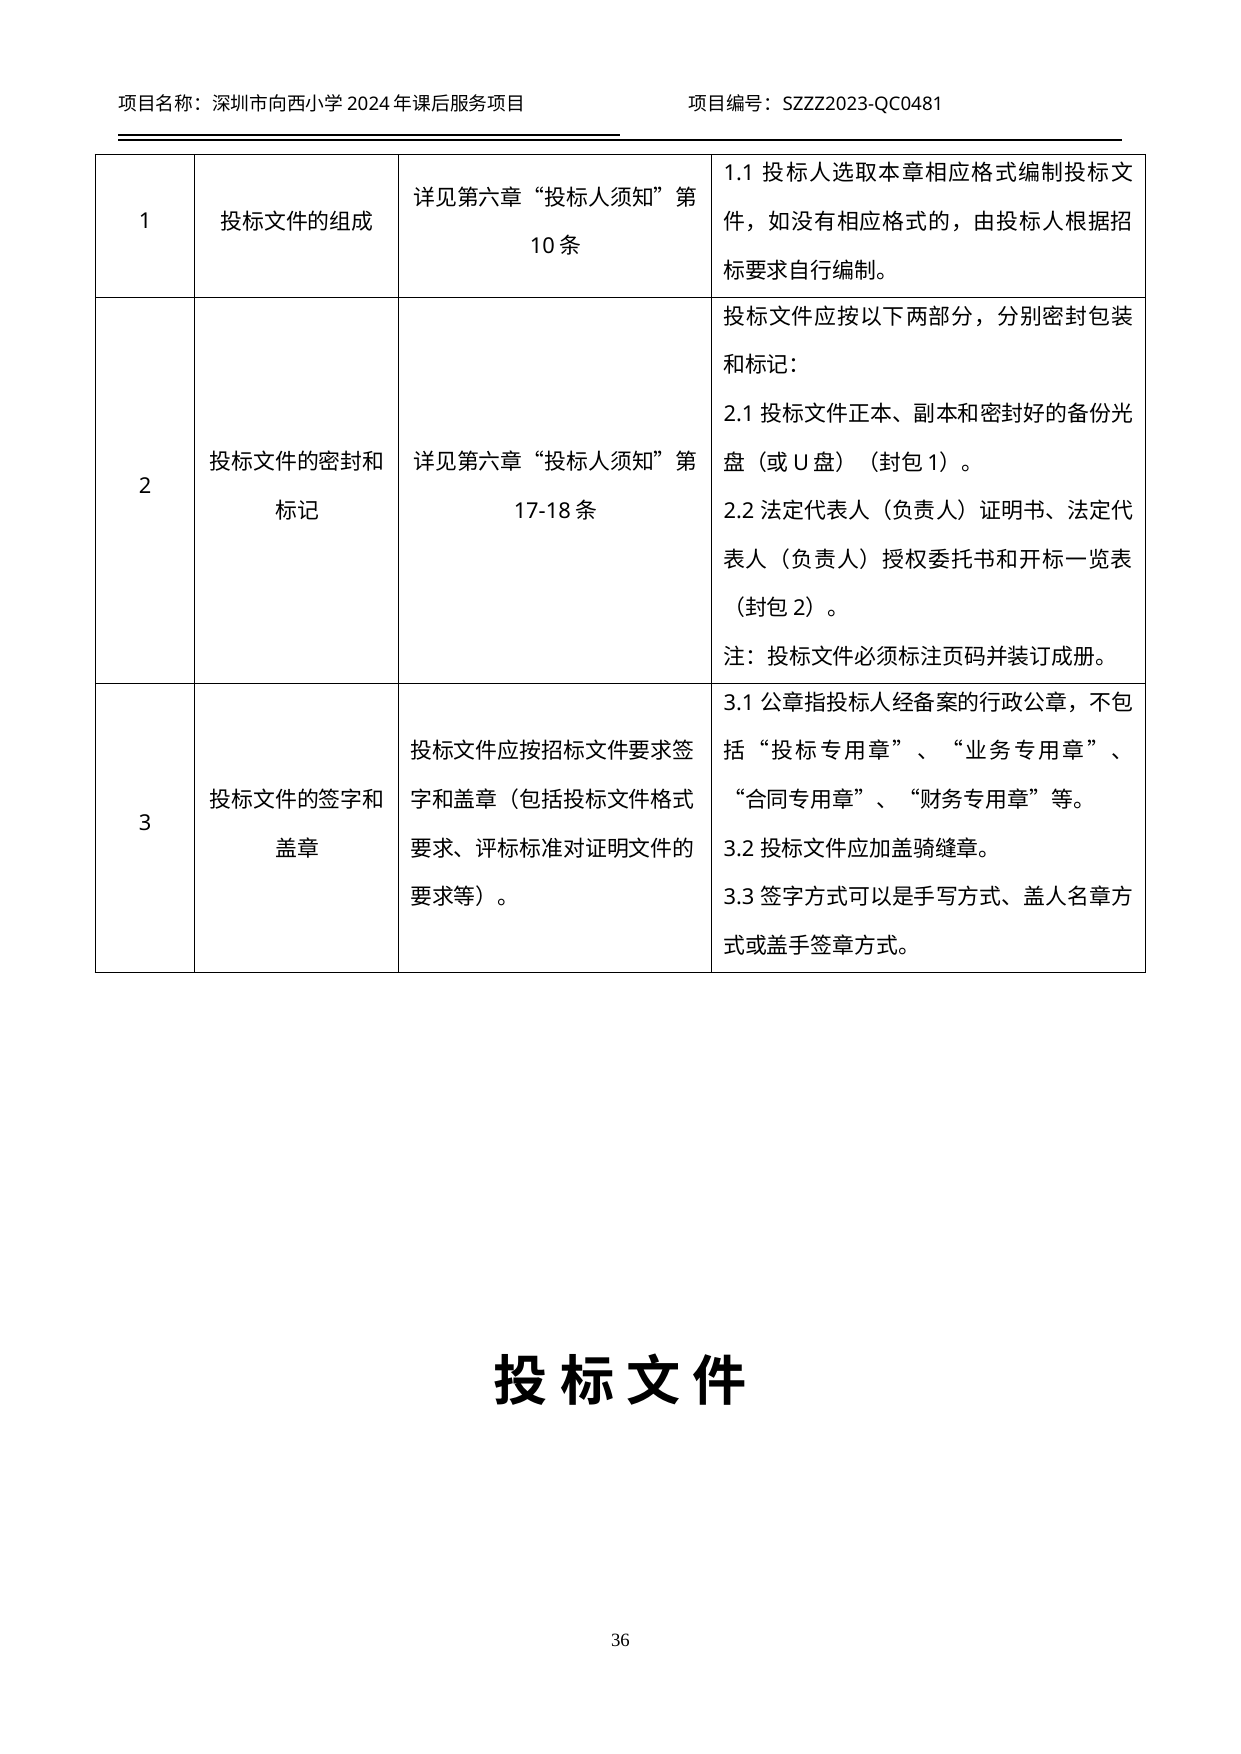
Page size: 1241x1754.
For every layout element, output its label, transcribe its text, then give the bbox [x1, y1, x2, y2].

table_cell 3 [96, 684, 194, 972]
table_cell 详见第六章“投标人须知”第10条 [399, 155, 711, 297]
table_cell 投标文件的签字和盖章 [195, 684, 398, 972]
table_cell 1 [96, 155, 194, 297]
text 投 标 文 件 [118, 1328, 1122, 1426]
table_cell 投标文件的组成 [195, 155, 398, 297]
table_cell 详见第六章“投标人须知”第17-18条 [399, 298, 711, 683]
table_cell 2 [96, 298, 194, 683]
table_cell 投标文件应按以下两部分，分别密封包装和标记： 2.1 投标文件正本、副本和密封好的备份光盘（或U盘）（封包1）。 2.2 法定代表人（负责人）证明书、法定代表人（负责人）授权委托书和开标一览表（封包2）。 注：投标文件必须标注页码并装订成册。 [712, 298, 1145, 683]
table_cell 3.1 公章指投标人经备案的行政公章，不包括“投标专用章”、“业务专用章”、“合同专用章”、“财务专用章”等。 3.2 投标文件应加盖骑缝章。 3.3 签字方式可以是手写方式、盖人名章方式或盖手签章方式。 [712, 684, 1145, 972]
table_cell 1.1 投标人选取本章相应格式编制投标文件，如没有相应格式的，由投标人根据招标要求自行编制。 [712, 155, 1145, 297]
table_cell 投标文件的密封和标记 [195, 298, 398, 683]
table_cell 投标文件应按招标文件要求签字和盖章（包括投标文件格式要求、评标标准对证明文件的要求等）。 [399, 684, 711, 972]
